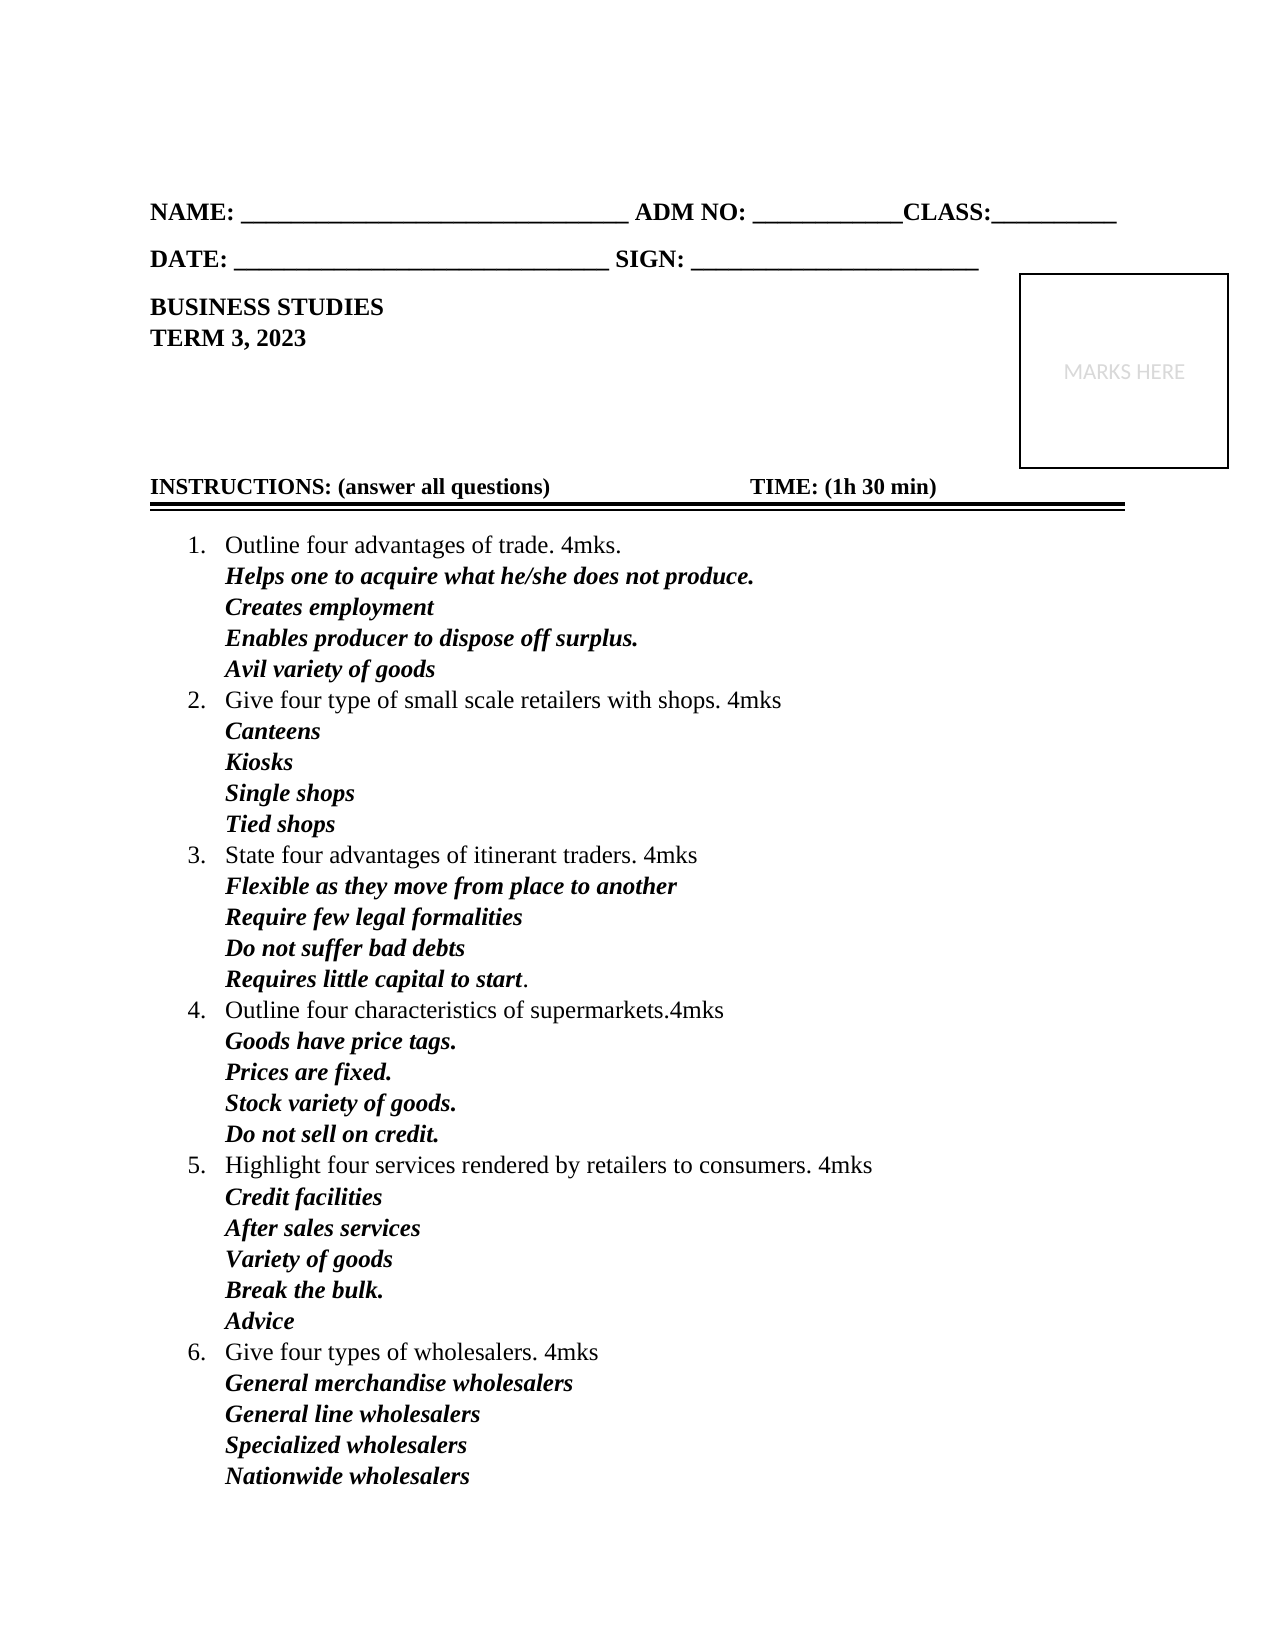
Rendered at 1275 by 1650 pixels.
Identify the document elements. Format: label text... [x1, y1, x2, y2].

list Creates employment [225, 592, 1125, 621]
list Enables producer to dispose off surplus. [225, 623, 1125, 652]
list Highlight four services rendered by retailers to consumers. 4mks [187, 1151, 1125, 1179]
list Canteens [225, 716, 1125, 745]
text BUSINESS STUDIES [150, 292, 1019, 321]
list Do not sell on credit. [225, 1119, 1125, 1148]
list General line wholesalers [225, 1399, 1125, 1428]
list Avil variety of goods [225, 654, 1125, 683]
list Outline four advantages of trade. 4mks. [187, 530, 1125, 558]
list Stock variety of goods. [225, 1088, 1125, 1117]
list Kiosks [225, 747, 1125, 776]
text TERM 3, 2023 [150, 323, 1019, 352]
list State four advantages of itinerant traders. 4mks [187, 840, 1125, 869]
list Advice [225, 1306, 1125, 1334]
list Break the bulk. [225, 1275, 1125, 1303]
list Give four types of wholesalers. 4mks [187, 1337, 1125, 1366]
list Outline four characteristics of supermarkets.4mks [187, 995, 1125, 1024]
list Prices are fixed. [225, 1057, 1125, 1086]
list Single shops [225, 778, 1125, 807]
list Credit facilities [225, 1182, 1125, 1210]
list Require few legal formalities [225, 902, 1125, 931]
text INSTRUCTIONS: (answer all questions) TIME: (1h 30 min) [150, 473, 1125, 502]
list Tied shops [225, 809, 1125, 838]
list After sales services [225, 1213, 1125, 1241]
list General merchandise wholesalers [225, 1368, 1125, 1397]
list Nationwide wholesalers [225, 1461, 1125, 1490]
text DATE: ______________________________ SIGN: _______________________ [150, 244, 1125, 273]
list Give four type of small scale retailers with shops. 4mks [187, 685, 1125, 714]
list Requires little capital to start. [225, 964, 1125, 993]
list Variety of goods [225, 1244, 1125, 1272]
list Do not suffer bad debts [225, 933, 1125, 962]
list Helps one to acquire what he/she does not produce. [225, 561, 1125, 589]
list Flexible as they move from place to another [225, 871, 1125, 900]
text NAME: _______________________________ ADM NO: ____________CLASS:__________ [150, 197, 1125, 226]
list Specialized wholesalers [225, 1430, 1125, 1459]
list Goods have price tags. [225, 1026, 1125, 1055]
